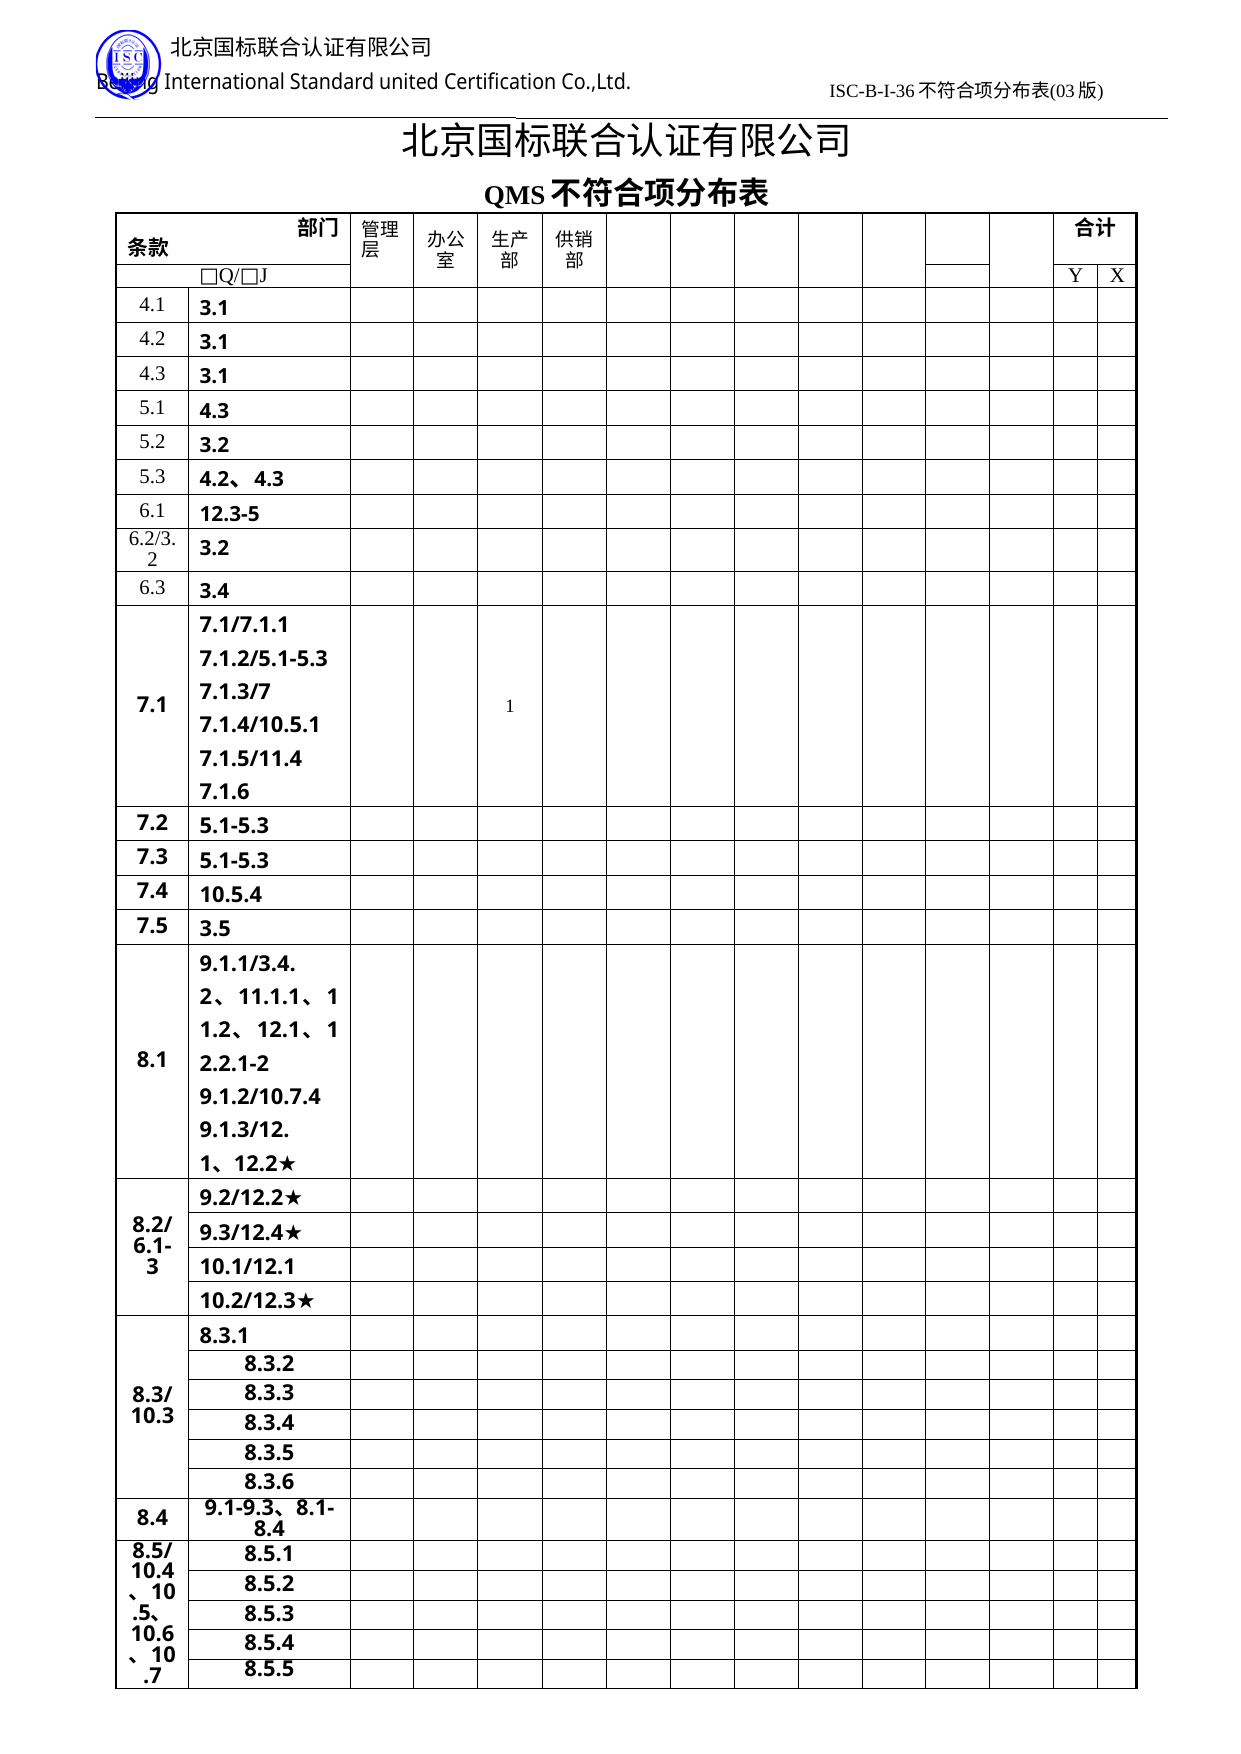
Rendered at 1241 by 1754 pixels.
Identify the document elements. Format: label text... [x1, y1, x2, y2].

table_cell [351, 910, 413, 943]
table_cell X [1098, 265, 1135, 287]
table_cell [543, 1248, 606, 1281]
table_cell [543, 1440, 606, 1468]
table_cell [478, 495, 542, 528]
table_cell [351, 1351, 413, 1379]
table_cell [607, 841, 670, 875]
table_cell [1098, 876, 1135, 909]
table_cell [543, 1541, 606, 1570]
table_cell [478, 876, 542, 909]
table_cell [414, 288, 477, 322]
table_cell [990, 876, 1053, 909]
table_cell [671, 288, 734, 322]
table_cell [735, 1469, 798, 1498]
table_cell [735, 807, 798, 840]
table_cell 6.2/3.2 [117, 529, 188, 571]
table_cell [543, 1213, 606, 1247]
table_cell [926, 1499, 989, 1540]
table_cell 5.3 [117, 460, 188, 493]
table_cell [351, 876, 413, 909]
table_cell [671, 495, 734, 528]
table_cell [478, 529, 542, 571]
table_cell [543, 1410, 606, 1438]
table_cell [735, 529, 798, 571]
table_cell 5.1-5.3 [189, 807, 350, 840]
table_cell [926, 1410, 989, 1438]
table_cell [543, 1316, 606, 1350]
table_cell [1054, 841, 1097, 875]
table_cell [799, 910, 862, 943]
table_cell [799, 1410, 862, 1438]
table_cell [799, 1630, 862, 1659]
table_cell [1054, 1248, 1097, 1281]
table_cell [990, 1541, 1053, 1570]
table_cell [1054, 288, 1097, 322]
table_cell [1054, 1282, 1097, 1315]
table_cell [607, 572, 670, 605]
table_cell [735, 1282, 798, 1315]
table_cell [607, 495, 670, 528]
table_cell [671, 876, 734, 909]
table_cell [607, 1660, 670, 1688]
table_cell [414, 606, 477, 806]
table_cell [1054, 1316, 1097, 1350]
table_cell [351, 1410, 413, 1438]
table_cell [735, 391, 798, 425]
table_cell [414, 1660, 477, 1688]
table_cell [1054, 357, 1097, 390]
table_cell [926, 1630, 989, 1659]
table_cell [990, 529, 1053, 571]
table_cell [1054, 1469, 1097, 1498]
table_cell [799, 1601, 862, 1629]
table_cell 8.3.6 [189, 1469, 350, 1498]
table_cell [351, 1440, 413, 1468]
table_cell [863, 391, 925, 425]
table_cell [351, 1179, 413, 1212]
table_cell [863, 841, 925, 875]
table_cell [926, 1179, 989, 1212]
table_cell [478, 1499, 542, 1540]
table_cell [543, 460, 606, 493]
table_cell [1054, 1660, 1097, 1688]
table_cell [990, 572, 1053, 605]
table_cell [671, 1630, 734, 1659]
table_cell [351, 572, 413, 605]
table_header 合计 [1054, 214, 1135, 264]
table_cell 7.1 [117, 606, 188, 806]
table_cell 3.2 [189, 529, 350, 571]
table_cell [478, 323, 542, 356]
table_cell [351, 1499, 413, 1540]
table_header 供销部 [543, 214, 606, 287]
table_cell 7.2 [117, 807, 188, 840]
table_cell [990, 1630, 1053, 1659]
table_cell [1054, 1440, 1097, 1468]
table_cell [735, 1410, 798, 1438]
table_cell [799, 1660, 862, 1688]
table_cell [478, 572, 542, 605]
table_cell 4.2、4.3 [189, 460, 350, 493]
table_cell [543, 288, 606, 322]
table_cell 8.5.3 [189, 1601, 350, 1629]
table_cell [926, 391, 989, 425]
table_cell Y [1054, 265, 1097, 287]
table_cell [799, 1541, 862, 1570]
table_cell [607, 288, 670, 322]
table_cell [990, 460, 1053, 493]
table_cell 8.3/ 10.3 [117, 1316, 188, 1498]
table_cell [671, 1571, 734, 1599]
table_cell 9.2/12.2★ [189, 1179, 350, 1212]
table_cell [863, 1179, 925, 1212]
table_cell [671, 1380, 734, 1409]
table_cell [671, 426, 734, 459]
table_cell [607, 1316, 670, 1350]
table_cell [926, 1316, 989, 1350]
table_cell [414, 529, 477, 571]
table_cell 7.3 [117, 841, 188, 875]
table_cell [863, 1351, 925, 1379]
table_header [926, 214, 989, 264]
table_cell [351, 1213, 413, 1247]
table_cell [1098, 1179, 1135, 1212]
table_cell [1098, 323, 1135, 356]
table_cell [735, 288, 798, 322]
table_cell [414, 1499, 477, 1540]
table_cell [478, 288, 542, 322]
table_cell [414, 1601, 477, 1629]
table_cell [990, 1282, 1053, 1315]
table_cell [863, 1499, 925, 1540]
table_cell [990, 1351, 1053, 1379]
table_cell [478, 945, 542, 1178]
table_cell [990, 1380, 1053, 1409]
table_cell [735, 1351, 798, 1379]
table_cell [478, 1541, 542, 1570]
table_cell [863, 945, 925, 1178]
table_cell [543, 495, 606, 528]
table_cell [990, 1213, 1053, 1247]
table_header [735, 214, 798, 287]
table_cell [607, 807, 670, 840]
table_cell [1054, 426, 1097, 459]
table_cell [1054, 1571, 1097, 1599]
table_cell [735, 945, 798, 1178]
table_cell [799, 1469, 862, 1498]
table_cell [478, 910, 542, 943]
table_cell [478, 1440, 542, 1468]
table_cell [863, 529, 925, 571]
table_cell [414, 391, 477, 425]
table_cell [478, 391, 542, 425]
table_cell [926, 841, 989, 875]
table_cell 8.4 [117, 1499, 188, 1540]
picture [95, 30, 163, 99]
table_cell 4.2 [117, 323, 188, 356]
table_cell [607, 1601, 670, 1629]
table_cell 10.2/12.3★ [189, 1282, 350, 1315]
table_cell [735, 1499, 798, 1540]
table_cell [735, 460, 798, 493]
table_cell [863, 495, 925, 528]
table_cell 4.3 [189, 391, 350, 425]
table_cell [414, 1469, 477, 1498]
table_cell [990, 606, 1053, 806]
table_cell [478, 1660, 542, 1688]
table_cell [926, 529, 989, 571]
table_cell [926, 323, 989, 356]
table_cell [1098, 1541, 1135, 1570]
table_cell 5.1 [117, 391, 188, 425]
table_cell 5.1-5.3 [189, 841, 350, 875]
table_cell [351, 1469, 413, 1498]
table_cell [1098, 357, 1135, 390]
table_cell [414, 876, 477, 909]
table_cell [414, 1380, 477, 1409]
table_cell [926, 807, 989, 840]
table_cell [478, 1380, 542, 1409]
table_cell 3.2 [189, 426, 350, 459]
table_cell [1098, 1571, 1135, 1599]
table_cell 4.3 [117, 357, 188, 390]
table_header [671, 214, 734, 287]
table_header 生产部 [478, 214, 542, 287]
table_cell [414, 910, 477, 943]
table_cell [671, 1282, 734, 1315]
table_cell [926, 1601, 989, 1629]
table_cell 7.4 [117, 876, 188, 909]
table_cell [1098, 460, 1135, 493]
table_cell [799, 1440, 862, 1468]
table_cell [351, 1660, 413, 1688]
table_header [863, 214, 925, 287]
table_cell [414, 323, 477, 356]
table_cell [863, 1571, 925, 1599]
table_cell [671, 460, 734, 493]
table_cell [799, 1351, 862, 1379]
table_cell [478, 1282, 542, 1315]
table_cell [351, 841, 413, 875]
table_cell [863, 1601, 925, 1629]
table_cell [1054, 1179, 1097, 1212]
table_cell [1054, 945, 1097, 1178]
table_cell [735, 323, 798, 356]
table_cell [351, 1571, 413, 1599]
table_cell [351, 1601, 413, 1629]
table_cell [543, 1630, 606, 1659]
table_cell 8.3.4 [189, 1410, 350, 1438]
table_cell [671, 529, 734, 571]
table_cell [863, 426, 925, 459]
table_cell [478, 460, 542, 493]
table_cell [671, 1601, 734, 1629]
table_cell [414, 426, 477, 459]
table_cell [543, 841, 606, 875]
table_cell 8.5.2 [189, 1571, 350, 1599]
table_cell [1054, 391, 1097, 425]
text QMS不符合项分布表 [96, 174, 1157, 212]
table_cell [543, 529, 606, 571]
table_cell [1098, 1248, 1135, 1281]
table_cell [543, 357, 606, 390]
table_cell [543, 1660, 606, 1688]
table_cell [799, 323, 862, 356]
table_cell [607, 1469, 670, 1498]
table_cell [543, 1571, 606, 1599]
table_header 管理层 [351, 214, 413, 287]
table_cell 8.1 [117, 945, 188, 1178]
table_cell [799, 1248, 862, 1281]
table_header [607, 214, 670, 287]
table_cell [1098, 529, 1135, 571]
table_header 部门 条款 [117, 214, 350, 264]
table_cell 8.3.1 [189, 1316, 350, 1350]
table_cell [1054, 529, 1097, 571]
table_cell [990, 841, 1053, 875]
table_cell [926, 572, 989, 605]
table_cell 5.2 [117, 426, 188, 459]
table_header [990, 214, 1053, 287]
table_cell [351, 460, 413, 493]
table_cell [607, 426, 670, 459]
table_cell [863, 460, 925, 493]
table_cell [799, 876, 862, 909]
table_cell 3.5 [189, 910, 350, 943]
table_cell [543, 1499, 606, 1540]
table_cell 12.3-5 [189, 495, 350, 528]
table_cell 1 [478, 606, 542, 806]
table_cell [607, 1213, 670, 1247]
table_cell [1054, 807, 1097, 840]
table_cell [735, 1571, 798, 1599]
table_cell [478, 841, 542, 875]
table_cell [735, 1660, 798, 1688]
table_cell [990, 945, 1053, 1178]
table_cell [543, 876, 606, 909]
table_cell 3.1 [189, 323, 350, 356]
table_cell [1054, 910, 1097, 943]
table_cell [735, 426, 798, 459]
table_cell □Q/□J [117, 265, 350, 287]
table_cell [1098, 606, 1135, 806]
table_cell [414, 807, 477, 840]
table_cell [926, 357, 989, 390]
table_cell [351, 1316, 413, 1350]
table_cell [543, 1282, 606, 1315]
table_cell [799, 391, 862, 425]
table_cell [543, 910, 606, 943]
table_cell [799, 1499, 862, 1540]
table_cell [926, 265, 989, 287]
table_cell [926, 876, 989, 909]
table_cell [351, 529, 413, 571]
table_cell 8.5/10.4、10.5、10.6、10.7 [117, 1541, 188, 1688]
table_cell [351, 1630, 413, 1659]
table_cell [543, 391, 606, 425]
table_cell 8.5.1 [189, 1541, 350, 1570]
table_cell [926, 1660, 989, 1688]
table_cell [478, 1179, 542, 1212]
table_cell [926, 426, 989, 459]
table_cell [1098, 910, 1135, 943]
table_cell [543, 1601, 606, 1629]
table_cell [735, 1248, 798, 1281]
table_cell [735, 910, 798, 943]
table_cell [926, 606, 989, 806]
table_cell [671, 1410, 734, 1438]
table_cell [351, 288, 413, 322]
table_cell [735, 841, 798, 875]
table_cell [1054, 1541, 1097, 1570]
table_cell [414, 1213, 477, 1247]
table_cell 9.3/12.4★ [189, 1213, 350, 1247]
table_cell [543, 807, 606, 840]
table_cell [607, 529, 670, 571]
table_cell [671, 606, 734, 806]
table_cell [1098, 1660, 1135, 1688]
table_cell [799, 460, 862, 493]
table_cell [607, 1499, 670, 1540]
table_cell [607, 910, 670, 943]
table_cell [671, 1440, 734, 1468]
table_cell [799, 1282, 862, 1315]
table_cell [863, 807, 925, 840]
table_cell [863, 1248, 925, 1281]
table_cell 9.1.1/3.4.2、11.1.1、11.2、12.1、12.2.1-2 9.1.2/10.7.4 9.1.3/12.1、12.2★ [189, 945, 350, 1178]
table_cell [799, 807, 862, 840]
table_cell 8.3.2 [189, 1351, 350, 1379]
table_cell [1098, 1440, 1135, 1468]
table_cell [478, 1248, 542, 1281]
table_cell [671, 1541, 734, 1570]
table_cell [1098, 945, 1135, 1178]
table_cell [543, 1351, 606, 1379]
table_cell [990, 426, 1053, 459]
table_cell [926, 1571, 989, 1599]
table_cell [735, 1213, 798, 1247]
table_cell [1054, 606, 1097, 806]
table_header 办公室 [414, 214, 477, 287]
table_cell [863, 1660, 925, 1688]
table_cell [351, 807, 413, 840]
table_cell [1054, 1630, 1097, 1659]
table_cell [990, 1469, 1053, 1498]
table_cell [926, 460, 989, 493]
table_cell [863, 606, 925, 806]
table_cell [607, 1410, 670, 1438]
table_cell [1098, 1282, 1135, 1315]
table_cell [1098, 807, 1135, 840]
table_cell [543, 945, 606, 1178]
table_cell [414, 357, 477, 390]
table_cell [671, 1179, 734, 1212]
table_cell [414, 495, 477, 528]
table_cell [735, 1380, 798, 1409]
table_cell [607, 1380, 670, 1409]
table_cell [990, 1571, 1053, 1599]
table_cell [671, 1499, 734, 1540]
table_cell [1098, 495, 1135, 528]
table_cell [735, 606, 798, 806]
table_cell [351, 606, 413, 806]
table_cell [926, 495, 989, 528]
table_cell [414, 1316, 477, 1350]
table_cell [1098, 1351, 1135, 1379]
table_cell [1054, 460, 1097, 493]
table_cell [926, 288, 989, 322]
table_cell [799, 1213, 862, 1247]
table_cell [607, 1351, 670, 1379]
table_cell [671, 1213, 734, 1247]
table_cell [1054, 876, 1097, 909]
table_cell [607, 876, 670, 909]
table_cell [990, 1660, 1053, 1688]
table_cell [863, 1213, 925, 1247]
table_cell [351, 391, 413, 425]
table_cell [799, 288, 862, 322]
table_cell [990, 1440, 1053, 1468]
table_cell [1054, 1601, 1097, 1629]
table_cell [478, 1630, 542, 1659]
table_cell [1054, 572, 1097, 605]
table_cell [926, 1282, 989, 1315]
table_cell 10.5.4 [189, 876, 350, 909]
table_cell 8.3.3 [189, 1380, 350, 1409]
table_cell [607, 1282, 670, 1315]
table_cell [735, 1179, 798, 1212]
table_cell [671, 1248, 734, 1281]
table_cell [1098, 841, 1135, 875]
table_cell [1098, 1601, 1135, 1629]
table_cell [799, 572, 862, 605]
table_cell [863, 876, 925, 909]
table_cell 6.3 [117, 572, 188, 605]
table_cell [414, 1179, 477, 1212]
table_cell [1098, 1213, 1135, 1247]
table_cell [863, 1380, 925, 1409]
table_cell [478, 426, 542, 459]
table_cell [671, 572, 734, 605]
table_cell [671, 357, 734, 390]
table_cell [671, 945, 734, 1178]
table_cell [414, 1630, 477, 1659]
table_cell [351, 426, 413, 459]
table_cell [799, 529, 862, 571]
table_cell [1098, 1630, 1135, 1659]
table_cell [1098, 1410, 1135, 1438]
table_cell [351, 1282, 413, 1315]
table_cell [990, 288, 1053, 322]
table_cell [671, 1660, 734, 1688]
table_cell [607, 1630, 670, 1659]
table_cell [863, 1469, 925, 1498]
table_cell [863, 1282, 925, 1315]
table_cell 8.5.4 [189, 1630, 350, 1659]
table_cell [1098, 1316, 1135, 1350]
table_cell [607, 1179, 670, 1212]
table_cell [1098, 1499, 1135, 1540]
table_cell [926, 1469, 989, 1498]
table_cell [543, 572, 606, 605]
table_cell [478, 1571, 542, 1599]
table_cell [351, 1248, 413, 1281]
table_cell [351, 945, 413, 1178]
table_cell [1054, 1499, 1097, 1540]
table_cell [607, 357, 670, 390]
table_cell [607, 1248, 670, 1281]
table_cell [990, 357, 1053, 390]
table_cell [671, 323, 734, 356]
table_cell [414, 945, 477, 1178]
table_cell 4.1 [117, 288, 188, 322]
table_cell [1054, 1410, 1097, 1438]
table_cell 10.1/12.1 [189, 1248, 350, 1281]
table_cell [351, 323, 413, 356]
table_cell [414, 1351, 477, 1379]
table_cell 3.1 [189, 288, 350, 322]
table_cell [990, 1499, 1053, 1540]
table_cell [863, 1440, 925, 1468]
table_cell [351, 1380, 413, 1409]
table_cell [863, 288, 925, 322]
table_cell [414, 841, 477, 875]
table_cell [735, 1316, 798, 1350]
table_cell [799, 841, 862, 875]
table_cell [414, 460, 477, 493]
table_cell [735, 1541, 798, 1570]
table_cell [478, 1469, 542, 1498]
table_cell [926, 945, 989, 1178]
table_cell [1098, 426, 1135, 459]
table_cell [478, 1601, 542, 1629]
text 北京国标联合认证有限公司 [96, 124, 1157, 162]
table_cell [607, 945, 670, 1178]
table_cell [671, 1316, 734, 1350]
table_cell [799, 495, 862, 528]
table_cell [799, 1571, 862, 1599]
table_cell [351, 495, 413, 528]
table_cell 8.2/6.1-3 [117, 1179, 188, 1315]
table_cell [414, 1248, 477, 1281]
table_cell [543, 1380, 606, 1409]
table_cell [478, 807, 542, 840]
table_cell [478, 357, 542, 390]
table_cell [926, 1541, 989, 1570]
table_cell [990, 391, 1053, 425]
table_cell [671, 1351, 734, 1379]
table_cell [990, 495, 1053, 528]
table_cell 8.3.5 [189, 1440, 350, 1468]
table_cell [990, 323, 1053, 356]
table_cell [414, 1571, 477, 1599]
table_cell 6.1 [117, 495, 188, 528]
table_cell [735, 876, 798, 909]
table_cell [1098, 391, 1135, 425]
table_cell [863, 323, 925, 356]
table_cell [863, 1541, 925, 1570]
table_cell [863, 1410, 925, 1438]
table_cell [990, 1248, 1053, 1281]
table_cell [990, 1179, 1053, 1212]
table_cell [735, 357, 798, 390]
table_cell [735, 495, 798, 528]
table_cell [926, 910, 989, 943]
table_cell [671, 1469, 734, 1498]
table_cell [799, 1380, 862, 1409]
table_cell [543, 323, 606, 356]
table_cell [926, 1351, 989, 1379]
table_cell [1098, 288, 1135, 322]
table_cell [671, 841, 734, 875]
table_cell [478, 1316, 542, 1350]
table_cell [1054, 1380, 1097, 1409]
table_cell [799, 945, 862, 1178]
table_cell [414, 1541, 477, 1570]
table_cell 7.1/7.1.1 7.1.2/5.1-5.3 7.1.3/7 7.1.4/10.5.1 7.1.5/11.4 7.1.6 [189, 606, 350, 806]
table_cell [1054, 1213, 1097, 1247]
table_cell [863, 910, 925, 943]
table_cell [1098, 1469, 1135, 1498]
table_cell [1054, 1351, 1097, 1379]
table_cell [351, 357, 413, 390]
table_cell [607, 1571, 670, 1599]
table_cell [990, 1316, 1053, 1350]
table_cell [926, 1440, 989, 1468]
table_cell [990, 1601, 1053, 1629]
table_cell [799, 357, 862, 390]
table_cell [543, 1469, 606, 1498]
table_cell [414, 1410, 477, 1438]
table_cell [799, 426, 862, 459]
table_cell [926, 1213, 989, 1247]
table_cell [863, 1316, 925, 1350]
table_cell [990, 910, 1053, 943]
table_cell [799, 606, 862, 806]
table_cell 3.1 [189, 357, 350, 390]
table_cell [1098, 572, 1135, 605]
table_cell [926, 1380, 989, 1409]
table_cell [607, 606, 670, 806]
table_header [799, 214, 862, 287]
table_cell [799, 1316, 862, 1350]
table_cell [735, 572, 798, 605]
table_cell 7.5 [117, 910, 188, 943]
table_cell [478, 1351, 542, 1379]
table_cell [543, 426, 606, 459]
table_cell [671, 391, 734, 425]
table_cell [607, 1541, 670, 1570]
table_cell [607, 323, 670, 356]
table_cell [671, 910, 734, 943]
table_cell [351, 1541, 413, 1570]
table_cell [735, 1440, 798, 1468]
table_cell [543, 606, 606, 806]
table_cell [1054, 495, 1097, 528]
table_cell [735, 1601, 798, 1629]
table_cell [414, 1440, 477, 1468]
table_cell [735, 1630, 798, 1659]
table_cell [607, 460, 670, 493]
table_cell 8.5.5 [189, 1660, 350, 1688]
table_cell [607, 391, 670, 425]
table_cell [863, 572, 925, 605]
table_cell [543, 1179, 606, 1212]
table_cell [414, 1282, 477, 1315]
table_cell [478, 1213, 542, 1247]
table_cell [863, 1630, 925, 1659]
table_cell [671, 807, 734, 840]
table_cell [1054, 323, 1097, 356]
table_cell [414, 572, 477, 605]
table_cell 3.4 [189, 572, 350, 605]
table_cell [799, 1179, 862, 1212]
table_cell [607, 1440, 670, 1468]
table_cell [863, 357, 925, 390]
table_cell [990, 807, 1053, 840]
table_cell [478, 1410, 542, 1438]
table_cell [990, 1410, 1053, 1438]
table_cell [926, 1248, 989, 1281]
table_cell 9.1-9.3、8.1-8.4 [189, 1499, 350, 1540]
table_cell [1098, 1380, 1135, 1409]
